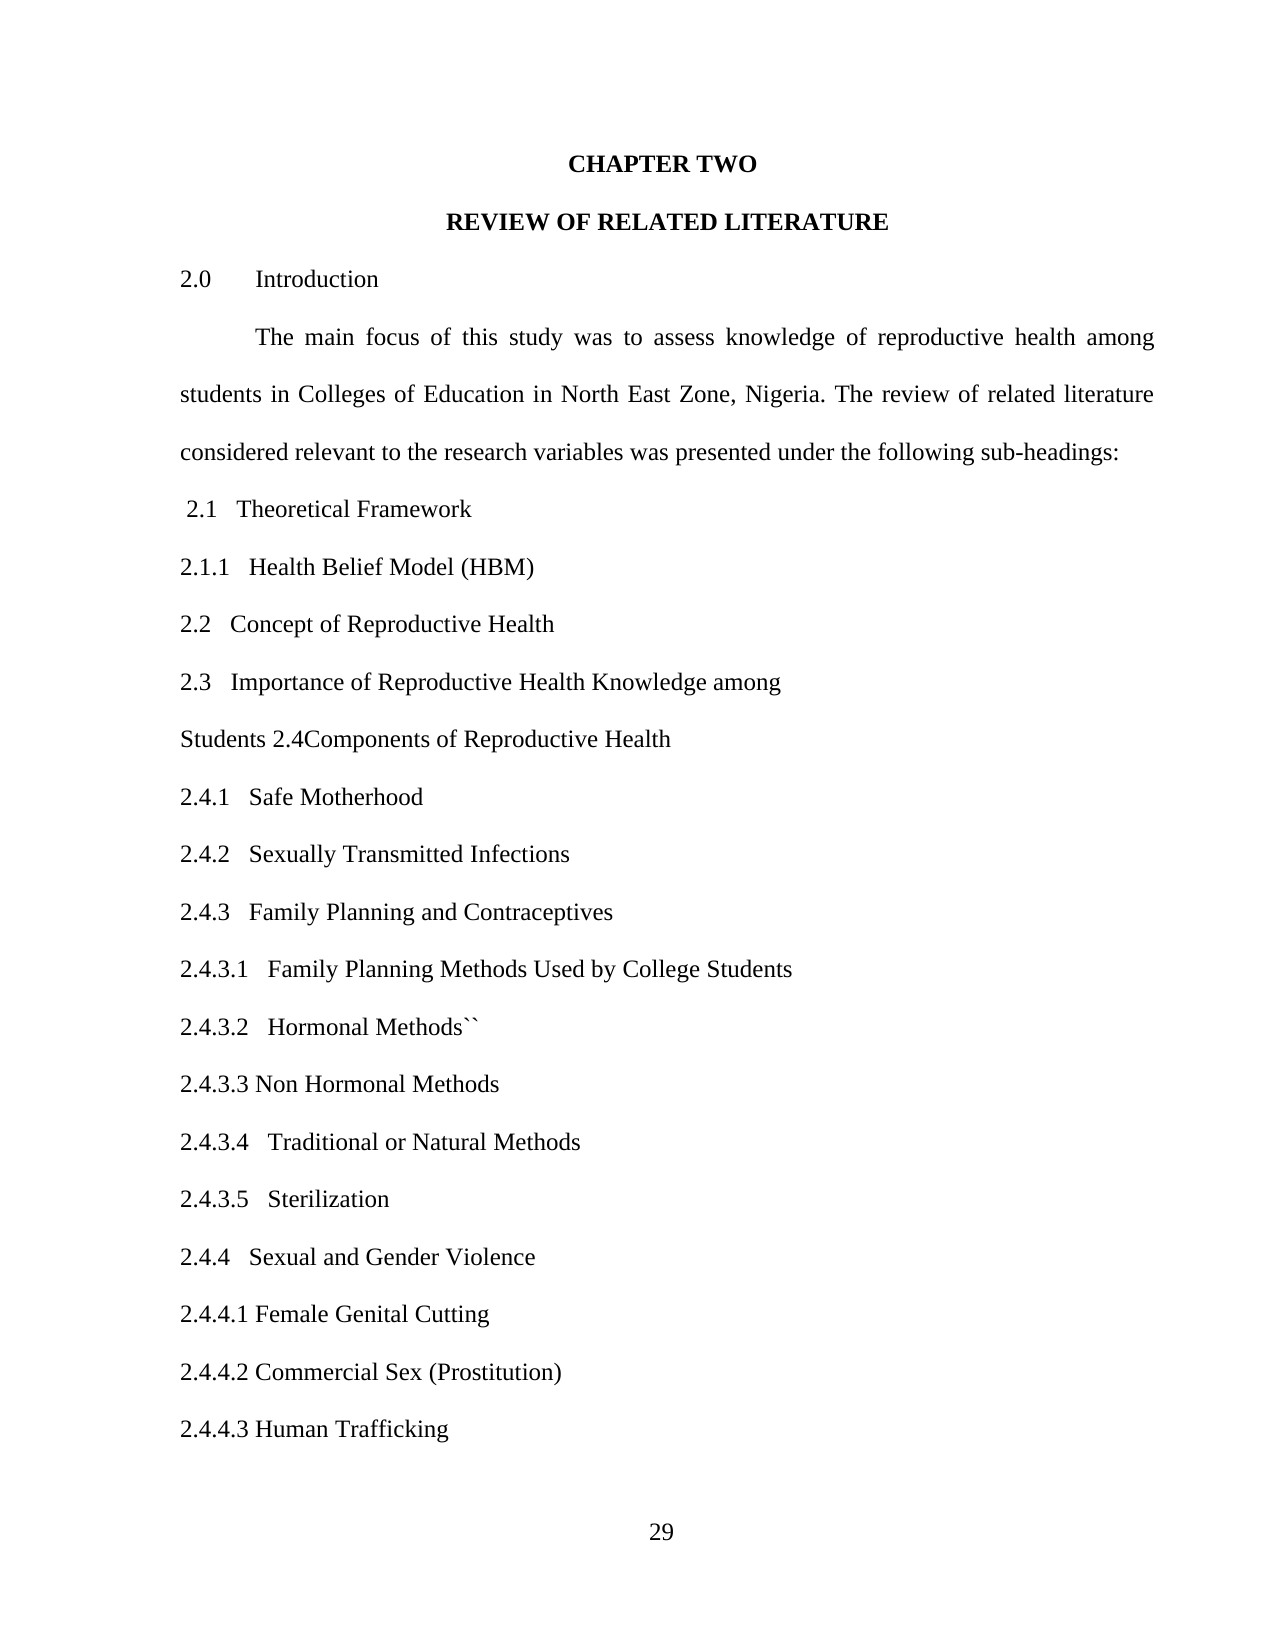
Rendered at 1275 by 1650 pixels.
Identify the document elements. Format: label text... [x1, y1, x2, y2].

text The main focus of this study was to assess knowledge of reproductive health among students in Colleges of Education in North East Zone, Nigeria. The review of related literature considered relevant to the research variables was presented under the following sub-headings: [180, 322, 1155, 465]
list Sexual and Gender Violence [180, 1242, 1248, 1271]
list Sterilization [180, 1184, 1248, 1213]
list Health Belief Model (HBM) [180, 552, 1248, 581]
list Sexually Transmitted Infections [180, 839, 1248, 868]
list Importance of Reproductive Health Knowledge among Students 2.4Components of Reproductive Health [180, 667, 873, 753]
list Female Genital Cutting [180, 1299, 1248, 1328]
list Non Hormonal Methods [180, 1069, 1248, 1098]
list Traditional or Natural Methods [180, 1127, 1248, 1156]
list Hormonal Methods`` [180, 1012, 1248, 1041]
list Introduction [180, 264, 1248, 293]
subtitle CHAPTER TWO [176, 149, 1149, 178]
list Safe Motherhood [180, 782, 1248, 811]
text REVIEW OF RELATED LITERATURE [178, 207, 1157, 236]
list Commercial Sex (Prostitution) [180, 1357, 1248, 1386]
list Theoretical Framework [186, 494, 1248, 523]
list Family Planning and Contraceptives [180, 897, 1248, 926]
list Concept of Reproductive Health [180, 609, 1248, 638]
list Human Trafficking [180, 1414, 1248, 1443]
list Family Planning Methods Used by College Students [180, 954, 1248, 983]
